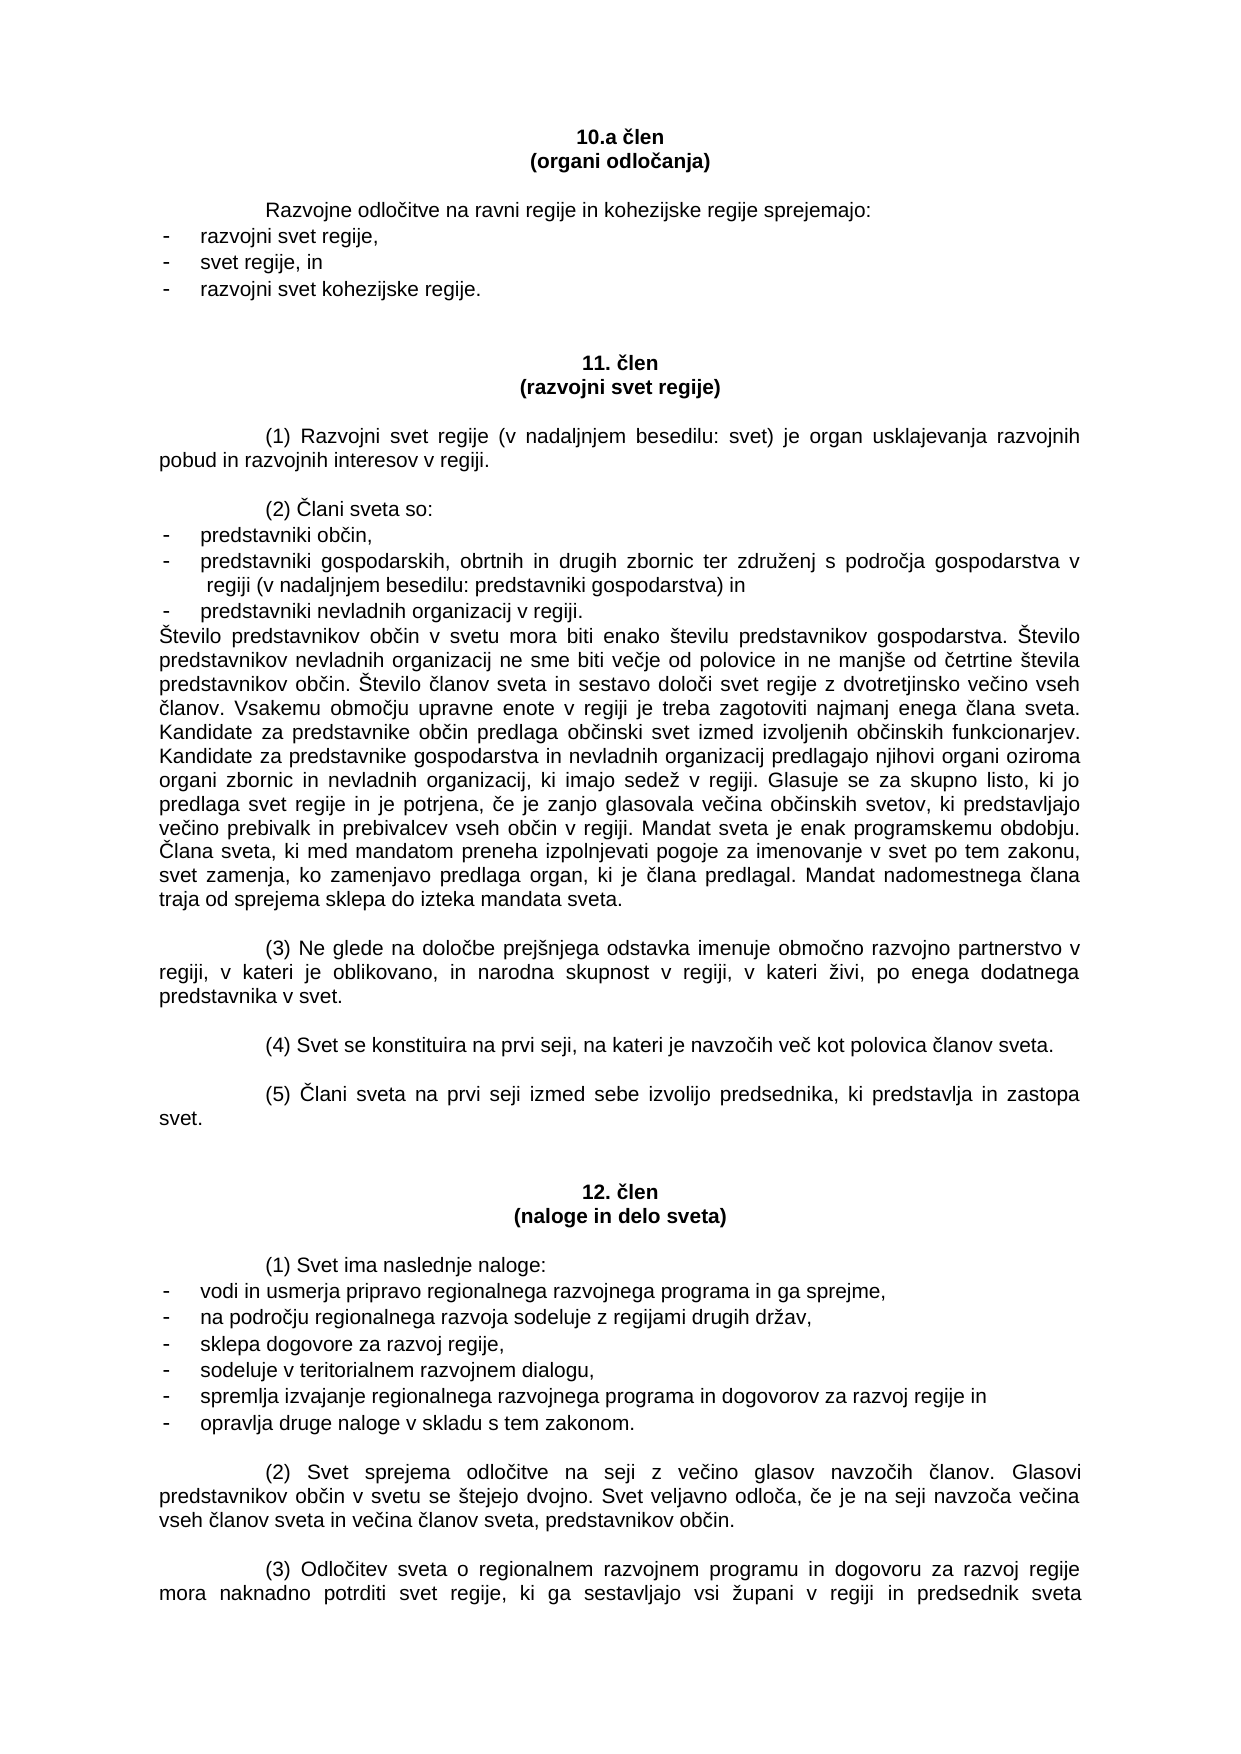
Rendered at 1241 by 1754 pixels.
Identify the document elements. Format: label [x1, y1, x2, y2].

table_cell [148, 75, 1093, 1605]
